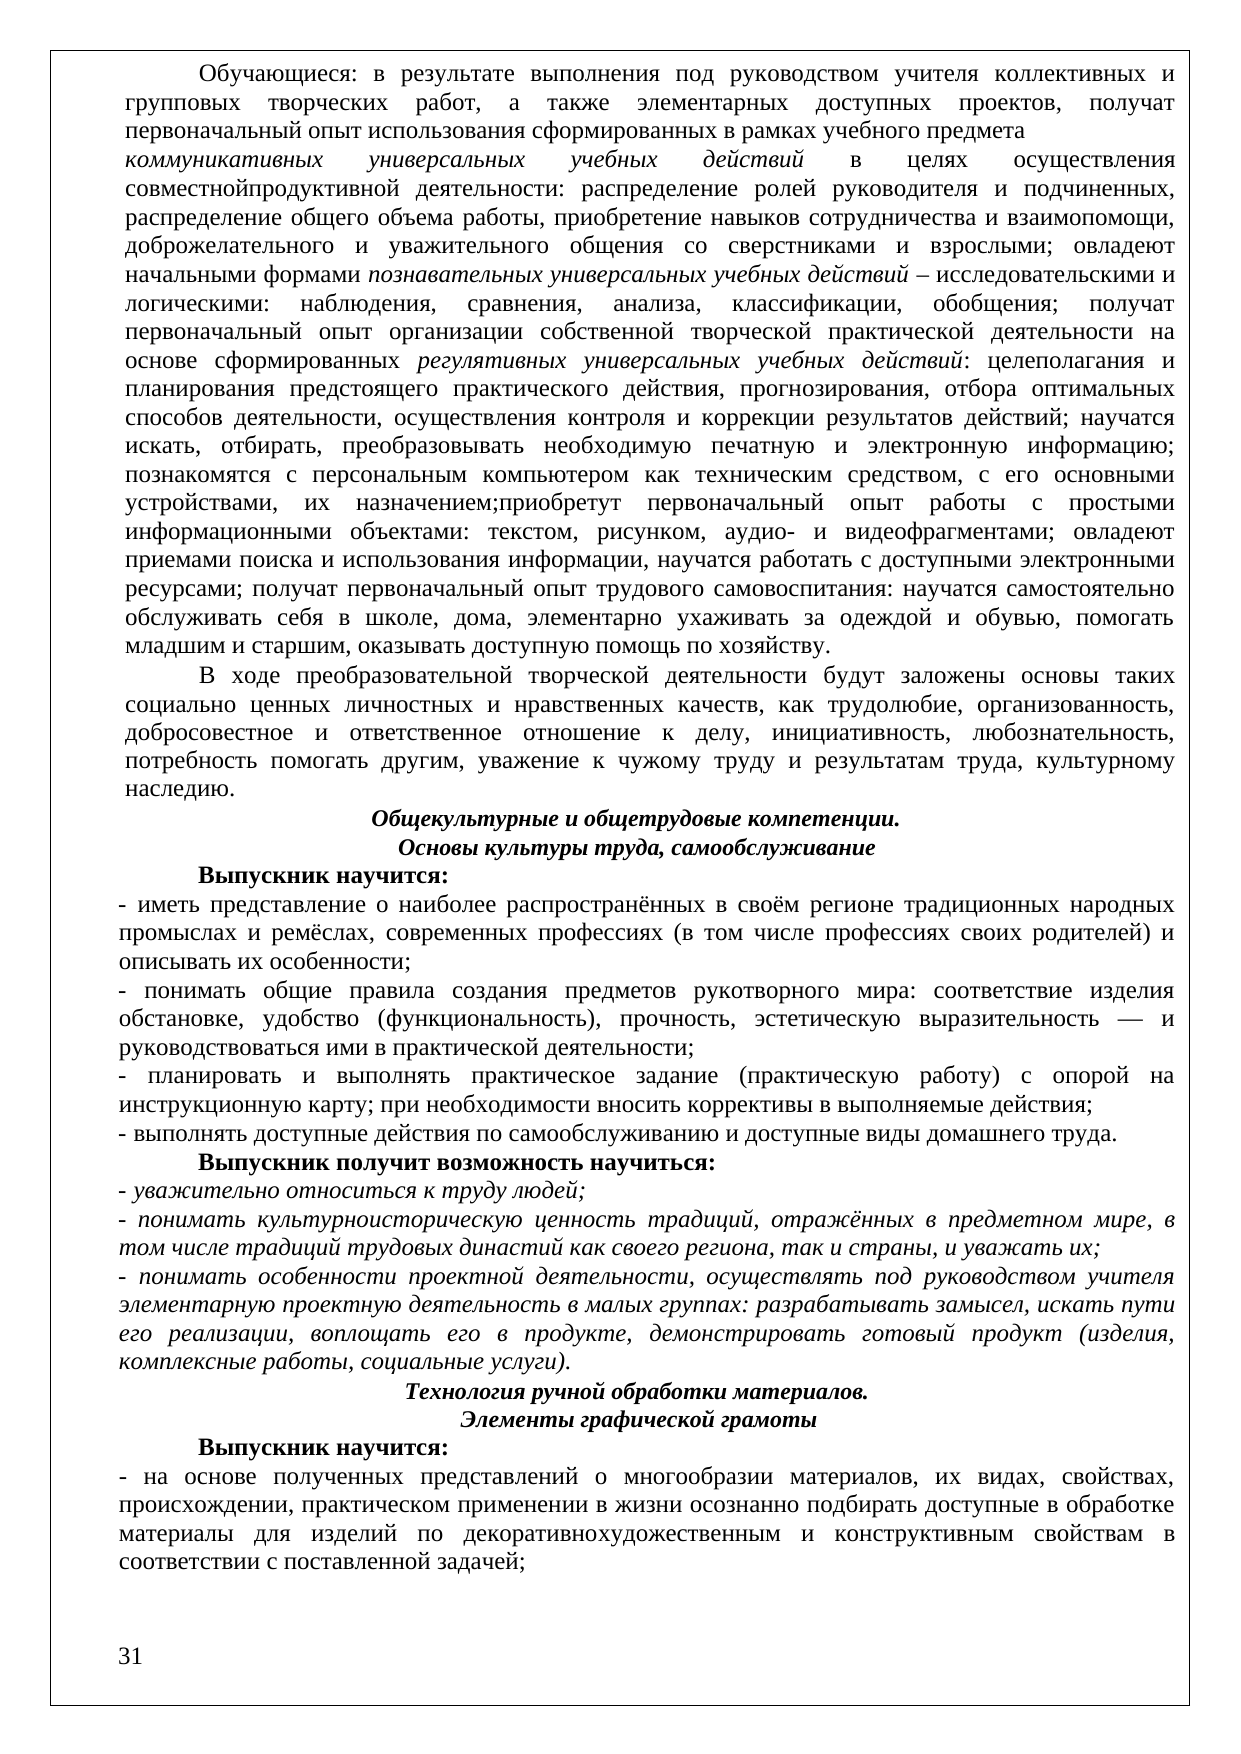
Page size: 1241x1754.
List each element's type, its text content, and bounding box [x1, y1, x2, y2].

text коммуникативных универсальных учебных действий в целях осуществления совместнойпродуктивной деятельности: распределение ролей руководителя и подчиненных, распределение общего объема работы, приобретение навыков сотрудничества и взаимопомощи, доброжелательного и уважительного общения со сверстниками и взрослыми; овладеют начальными формами познавательных универсальных учебных действий – исследовательскими и логическими: наблюдения, сравнения, анализа, классификации, обобщения; получат первоначальный опыт организации собственной творческой практической деятельности на основе сформированных регулятивных универсальных учебных действий: целеполагания и планирования предстоящего практического действия, прогнозирования, отбора оптимальных способов деятельности, осуществления контроля и коррекции результатов действий; научатся искать, отбирать, преобразовывать необходимую печатную и электронную информацию; познакомятся с персональным компьютером как техническим средством, с его основными устройствами, их назначением;приобретут первоначальный опыт работы с простыми информационными объектами: текстом, рисунком, аудио- и видеофрагментами; овладеют приемами поиска и использования информации, научатся работать с доступными электронными ресурсами; получат первоначальный опыт трудового самовоспитания: научатся самостоятельно обслуживать себя в школе, дома, элементарно ухаживать за одеждой и обувью, помогать младшим и старшим, оказывать доступную помощь по хозяйству. [125, 145, 1176, 659]
list выполнять доступные действия по самообслуживанию и доступные виды домашнего труда. [118, 1118, 1176, 1146]
text Выпускник получит возможность научиться: [198, 1147, 1176, 1176]
list иметь представление о наиболее распространённых в своём регионе традиционных народных промыслах и ремёслах, современных профессиях (в том числе профессиях своих родителей) и описывать их особенности; [118, 890, 1176, 974]
text Выпускник научится: [198, 1433, 1176, 1461]
list понимать культурно­историческую ценность традиций, отражённых в предметном мире, в том числе традиций трудовых династий как своего региона, так и страны, и уважать их; [118, 1205, 1176, 1261]
text - на основе полученных представлений о многообразии материалов, их видах, свойствах, происхождении, практическом применении в жизни осознанно подбирать доступные в обработке материалы для изделий по декоративно­художественным и конструктивным свойствам в соответствии с поставленной задачей; [119, 1462, 1176, 1574]
text 31 [118, 1641, 1176, 1670]
text Обучающиеся: в результате выполнения под руководством учителя коллективных и групповых творческих работ, а также элементарных доступных проектов, получат первоначальный опыт использования сформированных в рамках учебного предмета [125, 59, 1176, 144]
list планировать и выполнять практическое задание (практическую работу) с опорой на инструкционную карту; при необходимости вносить коррективы в выполняемые действия; [118, 1062, 1176, 1117]
list уважительно относиться к труду людей; [118, 1176, 1176, 1204]
text Выпускник научится: [198, 862, 1176, 889]
text Технология ручной обработки материалов. Элементы графической грамоты [404, 1377, 890, 1433]
text В ходе преобразовательной творческой деятельности будут заложены основы таких социально ценных личностных и нравственных качеств, как трудолюбие, организованность, добросовестное и ответственное отношение к делу, инициативность, любознательность, потребность помогать другим, уважение к чужому труду и результатам труда, культурному наследию. [125, 661, 1176, 802]
text Общекультурные и общетрудовые компетенции. Основы культуры труда, самообслуживание [371, 804, 923, 861]
list понимать особенности проектной деятельности, осуществлять под руководством учителя элементарную проектную деятельность в малых группах: разрабатывать замысел, искать пути его реализации, воплощать его в продукте, демонстрировать готовый продукт (изделия, комплексные работы, социальные услуги). [118, 1262, 1176, 1375]
list понимать общие правила создания предметов рукотворного мира: соответствие изделия обстановке, удобство (функциональность), прочность, эстетическую выразительность — и руководствоваться ими в практической деятельности; [118, 976, 1176, 1060]
